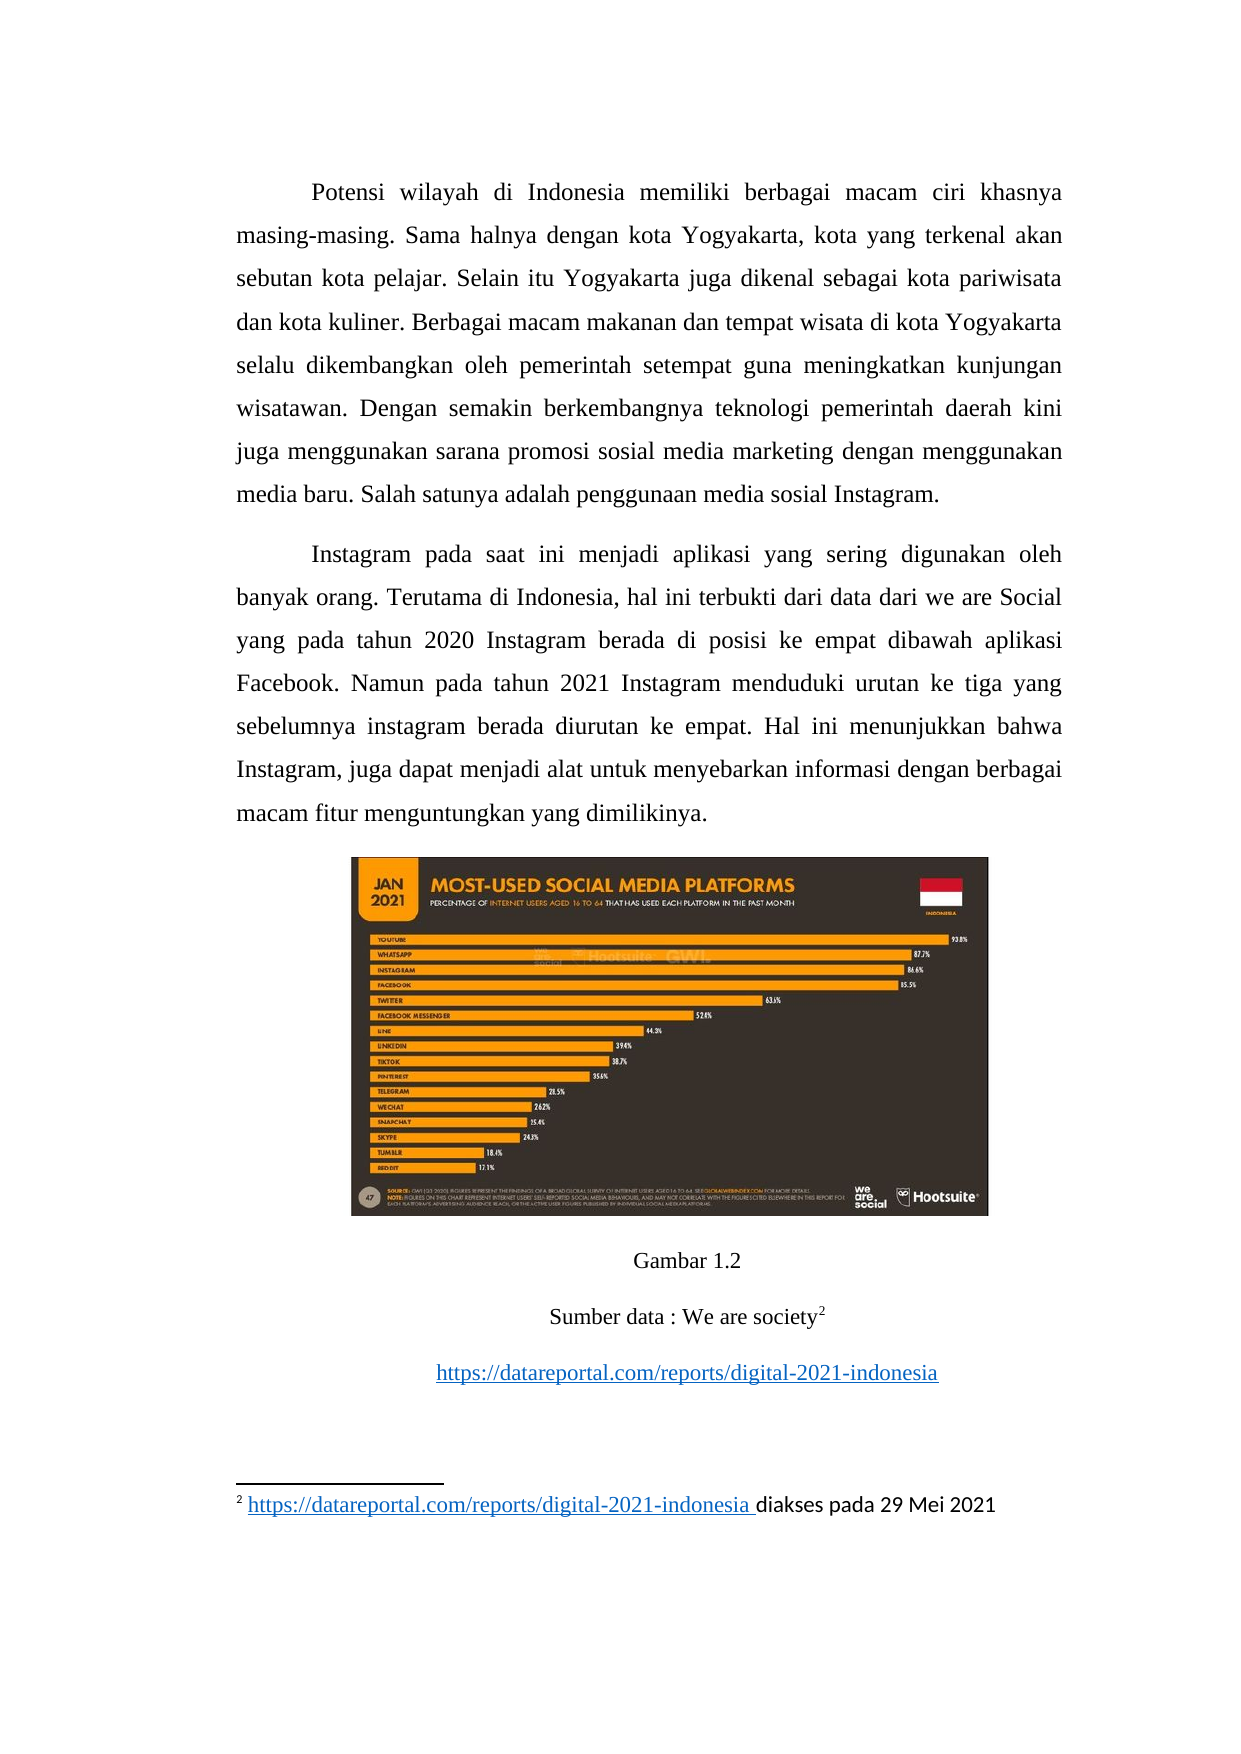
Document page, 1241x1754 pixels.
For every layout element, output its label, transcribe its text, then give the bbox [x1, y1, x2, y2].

text Gambar 1.2 [236, 1247, 1063, 1273]
text Potensi wilayah di Indonesia memiliki berbagai macam ciri khasnya masing-masing. Sama halnya dengan kota Yogyakarta, kota yang terkenal akan sebutan kota pelajar. Selain itu Yogyakarta juga dikenal sebagai kota pariwisata dan kota kuliner. Berbagai macam makanan dan tempat wisata di kota Yogyakarta selalu dikembangkan oleh pemerintah setempat guna meningkatkan kunjungan wisatawan. Dengan semakin berkembangnya teknologi pemerintah daerah kini juga menggunakan sarana promosi sosial media marketing dengan menggunakan media baru. Salah satunya adalah penggunaan media sosial Instagram. [236, 177, 1063, 508]
text https://datareportal.com/reports/digital-2021-indonesia [236, 1359, 1063, 1385]
picture [311, 857, 1029, 1216]
text Instagram pada saat ini menjadi aplikasi yang sering digunakan oleh banyak orang. Terutama di Indonesia, hal ini terbukti dari data dari we are Social yang pada tahun 2020 Instagram berada di posisi ke empat dibawah aplikasi Facebook. Namun pada tahun 2021 Instagram menduduki urutan ke tiga yang sebelumnya instagram berada diurutan ke empat. Hal ini menunjukkan bahwa Instagram, juga dapat menjadi alat untuk menyebarkan informasi dengan berbagai macam fitur menguntungkan yang dimilikinya. [236, 539, 1063, 826]
text Sumber data : We are society [236, 1303, 1063, 1329]
